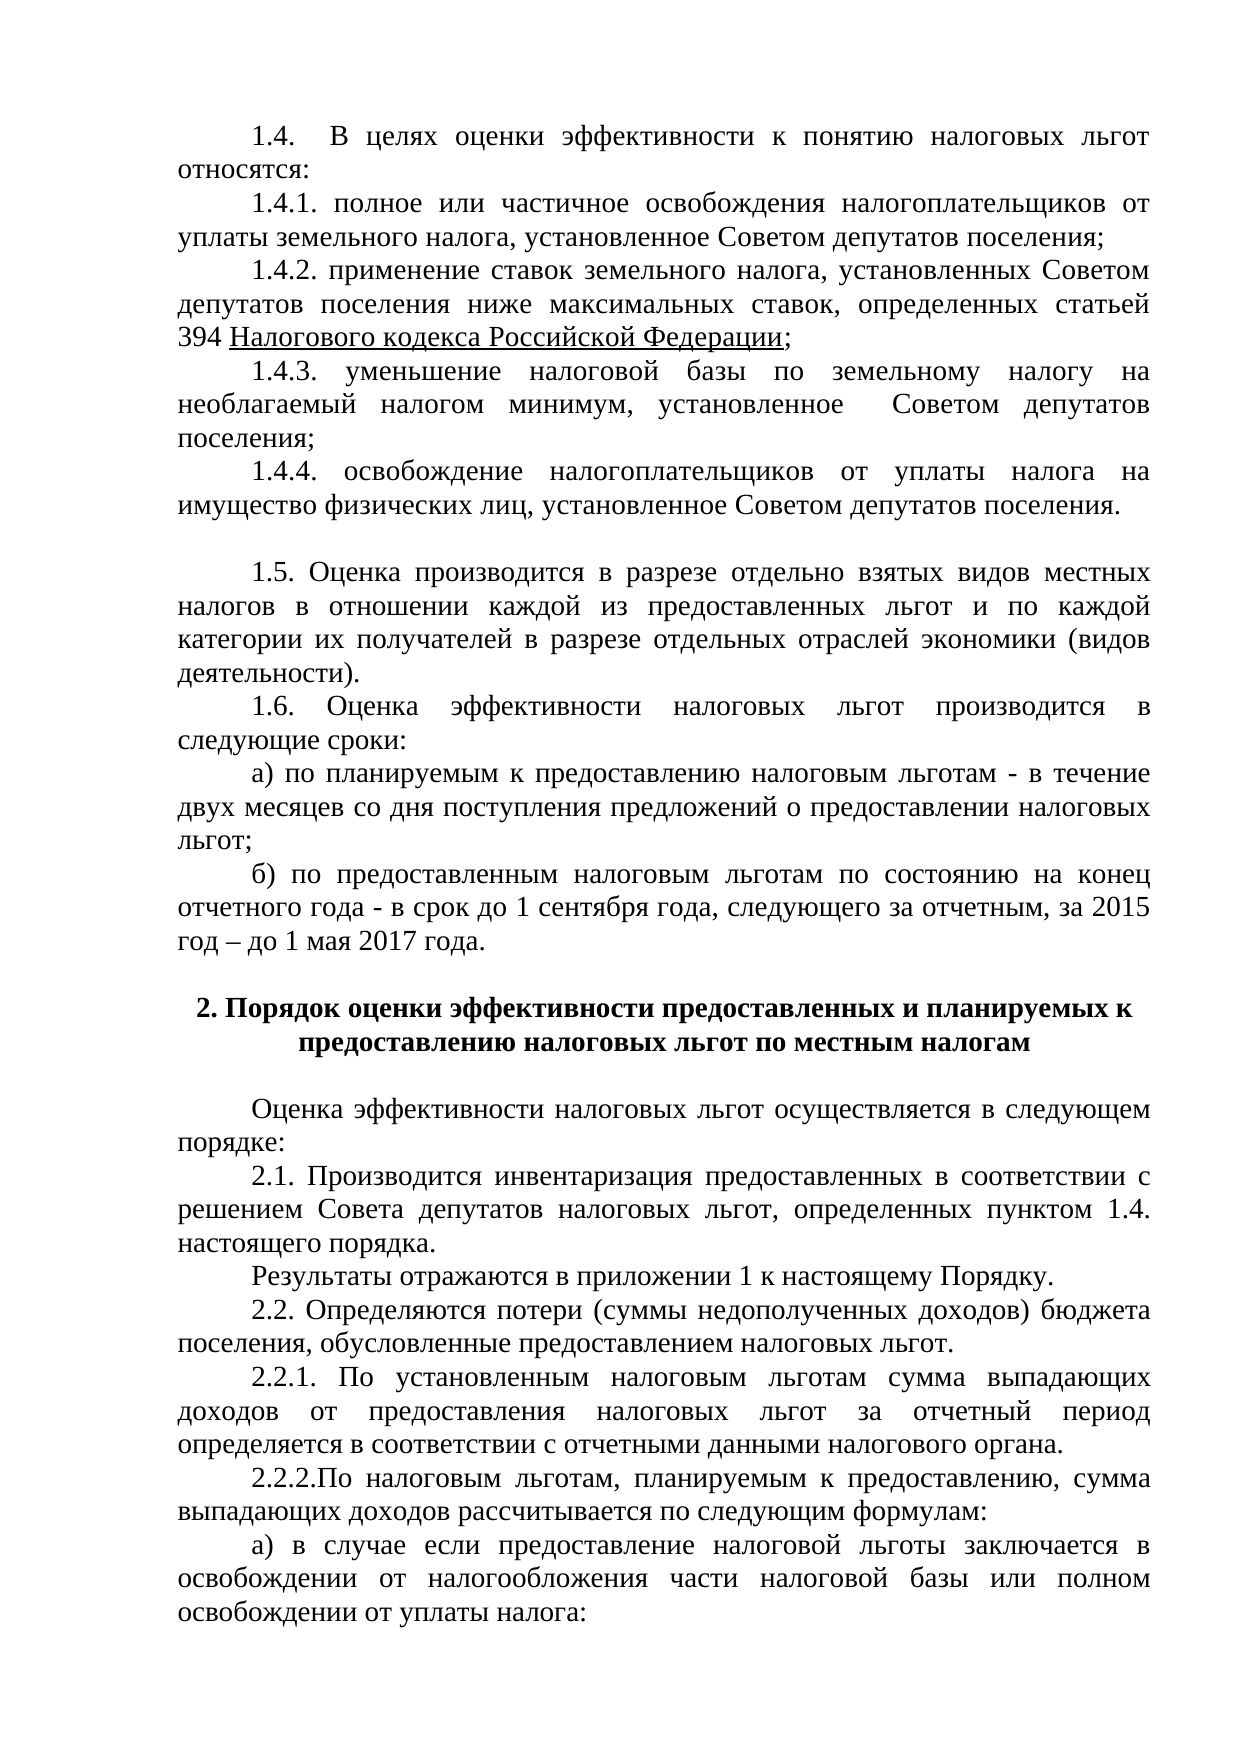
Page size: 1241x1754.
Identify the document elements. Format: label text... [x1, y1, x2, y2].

text 2.2.1. По установленным налоговым льготам сумма выпадающих доходов от предоставления налоговых льгот за отчетный период определяется в соответствии с отчетными данными налогового органа. [177, 1359, 1152, 1460]
text 1.5. Оценка производится в разрезе отдельно взятых видов местных налогов в отношении каждой из предоставленных льгот и по каждой категории их получателей в разрезе отдельных отраслей экономики (видов деятельности). [177, 554, 1152, 688]
text 1.4.1. полное или частичное освобождения налогоплательщиков от уплаты земельного налога, установленное Советом депутатов поселения; [177, 185, 1152, 252]
text 2.2. Определяются потери (суммы недополученных доходов) бюджета поселения, обусловленные предоставлением налоговых льгот. [177, 1292, 1152, 1359]
text 1.4. В целях оценки эффективности к понятию налоговых льгот относятся: [177, 118, 1152, 185]
text а) по планируемым к предоставлению налоговым льготам - в течение двух месяцев со дня поступления предложений о предоставлении налоговых льгот; [177, 755, 1152, 856]
text 2. Порядок оценки эффективности предоставленных и планируемых к предоставлению налоговых льгот по местным налогам [177, 990, 1152, 1057]
text Результаты отражаются в приложении 1 к настоящему Порядку. [177, 1258, 1152, 1292]
text 1.4.2. применение ставок земельного налога, установленных Советом депутатов поселения ниже максимальных ставок, определенных статьей 394 Налогового кодекса Российской Федерации; [177, 252, 1152, 353]
text 2.1. Производится инвентаризация предоставленных в соответствии с решением Совета депутатов налоговых льгот, определенных пунктом 1.4. настоящего порядка. [177, 1158, 1152, 1258]
text Оценка эффективности налоговых льгот осуществляется в следующем порядке: [177, 1091, 1152, 1158]
text 1.4.4. освобождение налогоплательщиков от уплаты налога на имущество физических лиц, установленное Советом депутатов поселения. [177, 453, 1152, 521]
text 2.2.2.По налоговым льготам, планируемым к предоставлению, сумма выпадающих доходов рассчитывается по следующим формулам: [177, 1460, 1152, 1527]
text 1.6. Оценка эффективности налоговых льгот производится в следующие сроки: [177, 688, 1152, 755]
text а) в случае если предоставление налоговой льготы заключается в освобождении от налогообложения части налоговой базы или полном освобождении от уплаты налога: [177, 1527, 1152, 1627]
text 1.4.3. уменьшение налоговой базы по земельному налогу на необлагаемый налогом минимум, установленное Советом депутатов поселения; [177, 353, 1152, 453]
text б) по предоставленным налоговым льготам по состоянию на конец отчетного года - в срок до 1 сентября года, следующего за отчетным, за 2015 год – до 1 мая 2017 года. [177, 856, 1152, 957]
